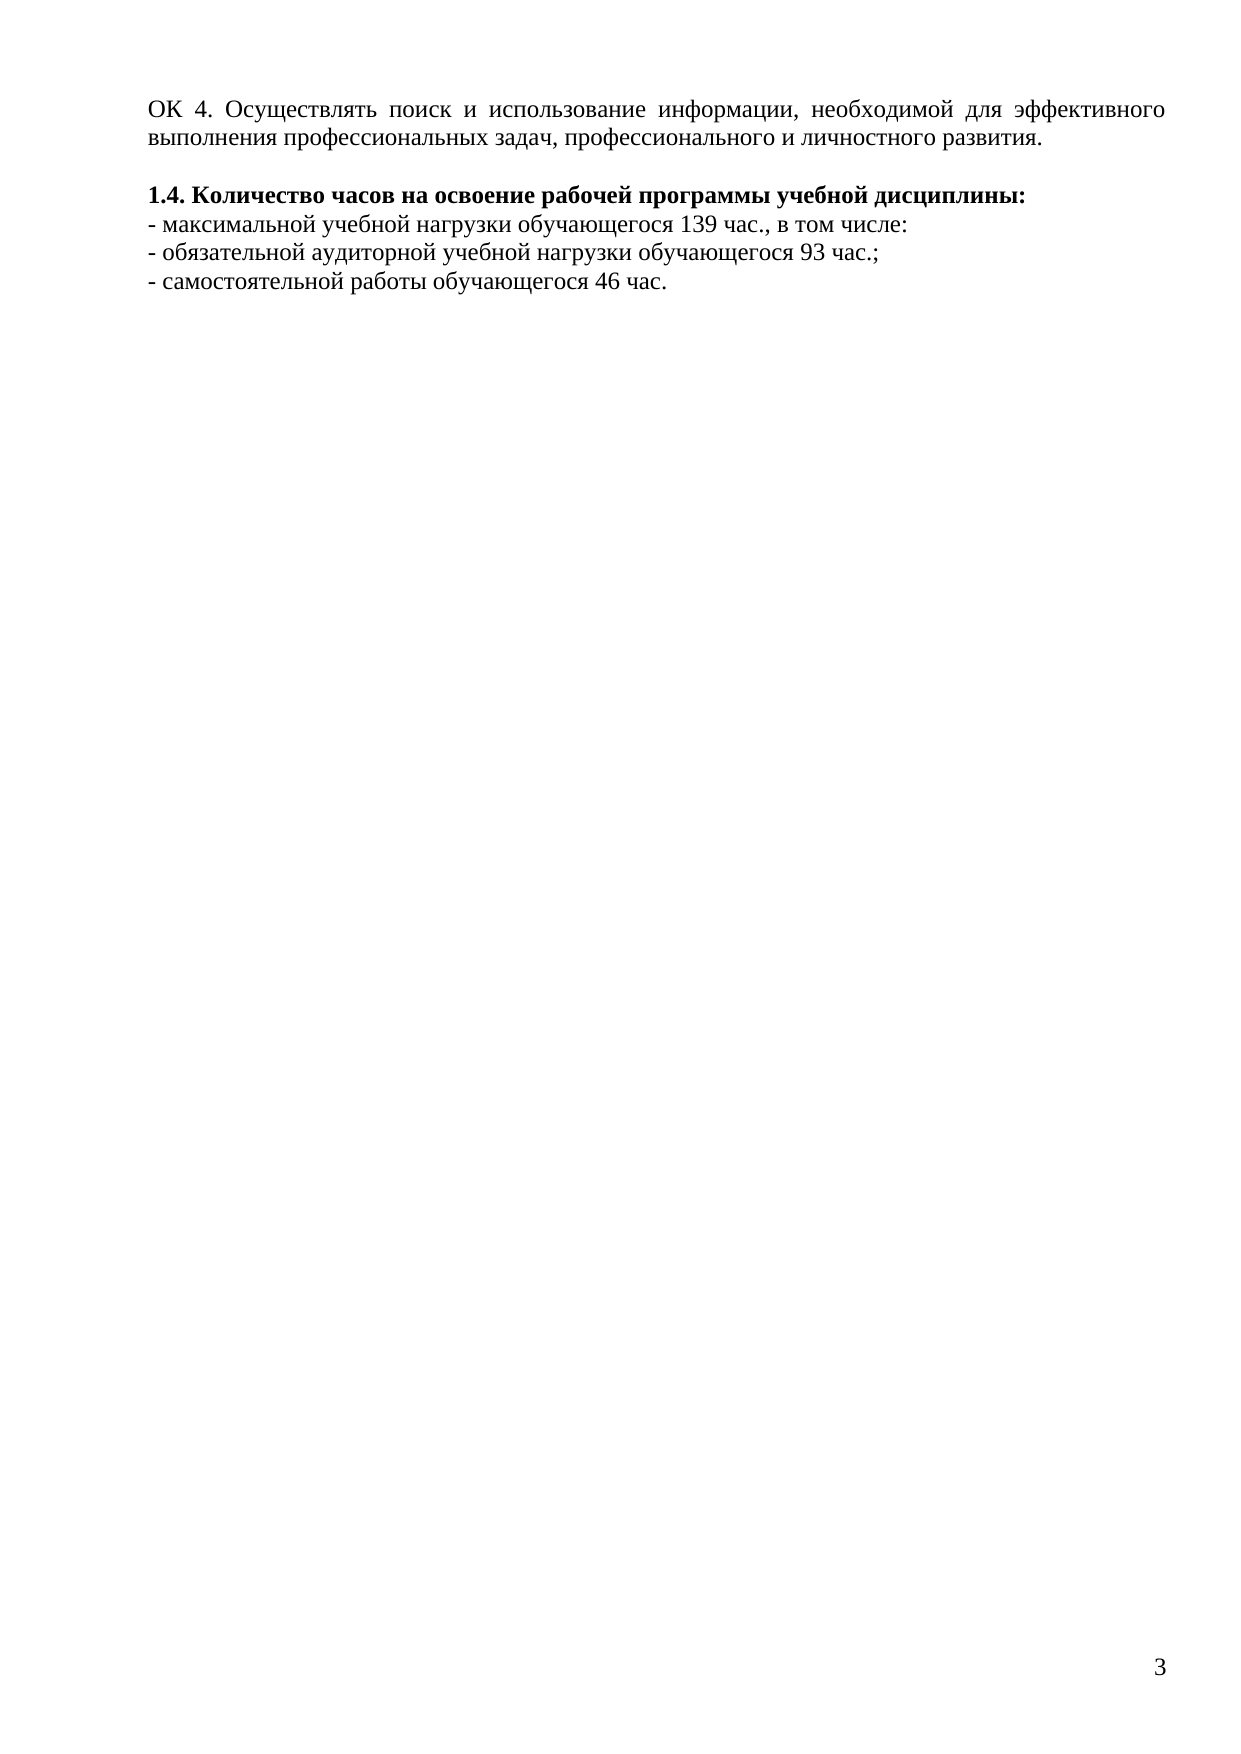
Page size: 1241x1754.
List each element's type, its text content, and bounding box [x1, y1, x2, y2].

text - обязательной аудиторной учебной нагрузки обучающегося 93 час.; [148, 237, 1167, 266]
text - максимальной учебной нагрузки обучающегося 139 час., в том числе: [148, 209, 1167, 237]
text 1.4. Количество часов на освоение рабочей программы учебной дисциплины: [148, 180, 1167, 209]
text ОК 4. Осуществлять поиск и использование информации, необходимой для эффективного выполнения профессиональных задач, профессионального и личностного развития. [148, 94, 1167, 151]
text - самостоятельной работы обучающегося 46 час. [148, 266, 1167, 295]
